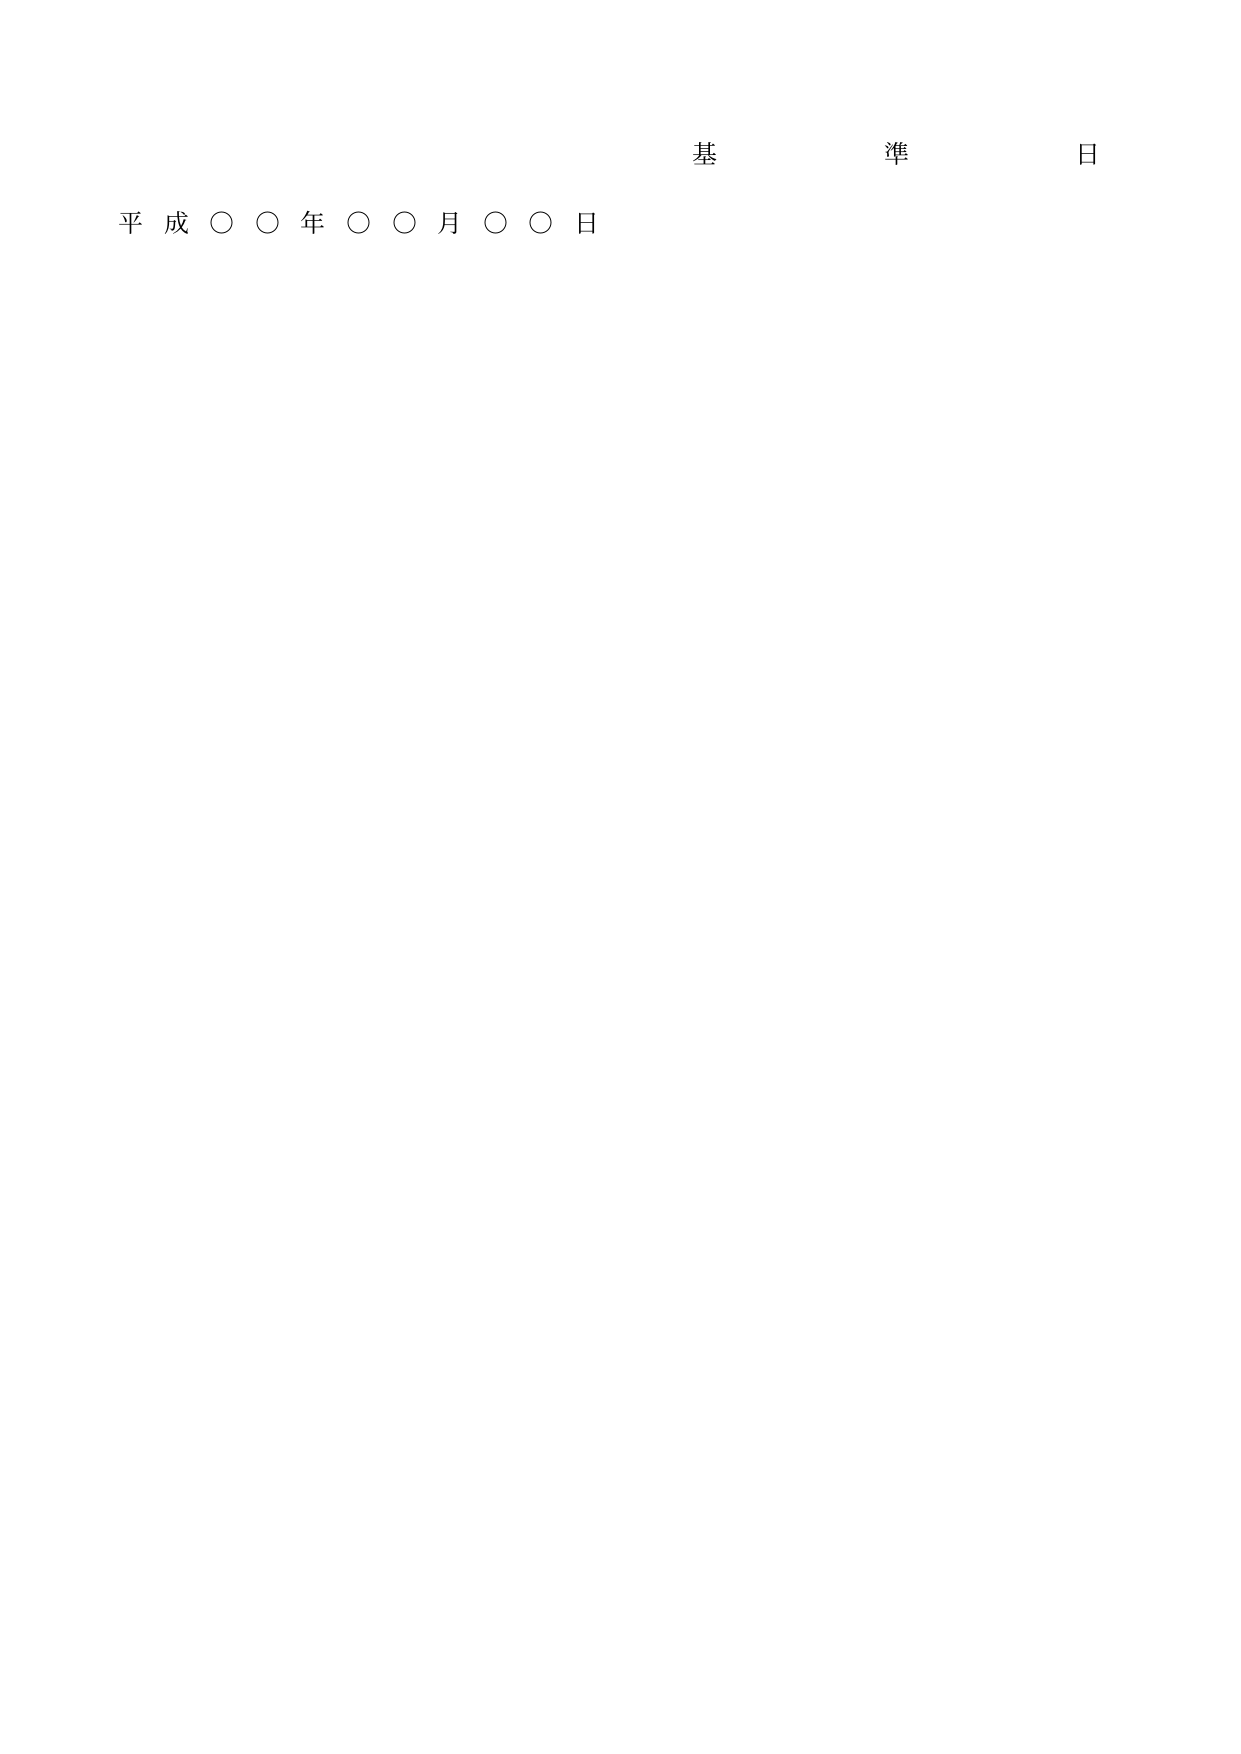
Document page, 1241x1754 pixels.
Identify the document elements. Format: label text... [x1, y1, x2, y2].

text 基 準 日 平成○○年○○月○○日 [118, 118, 1122, 256]
